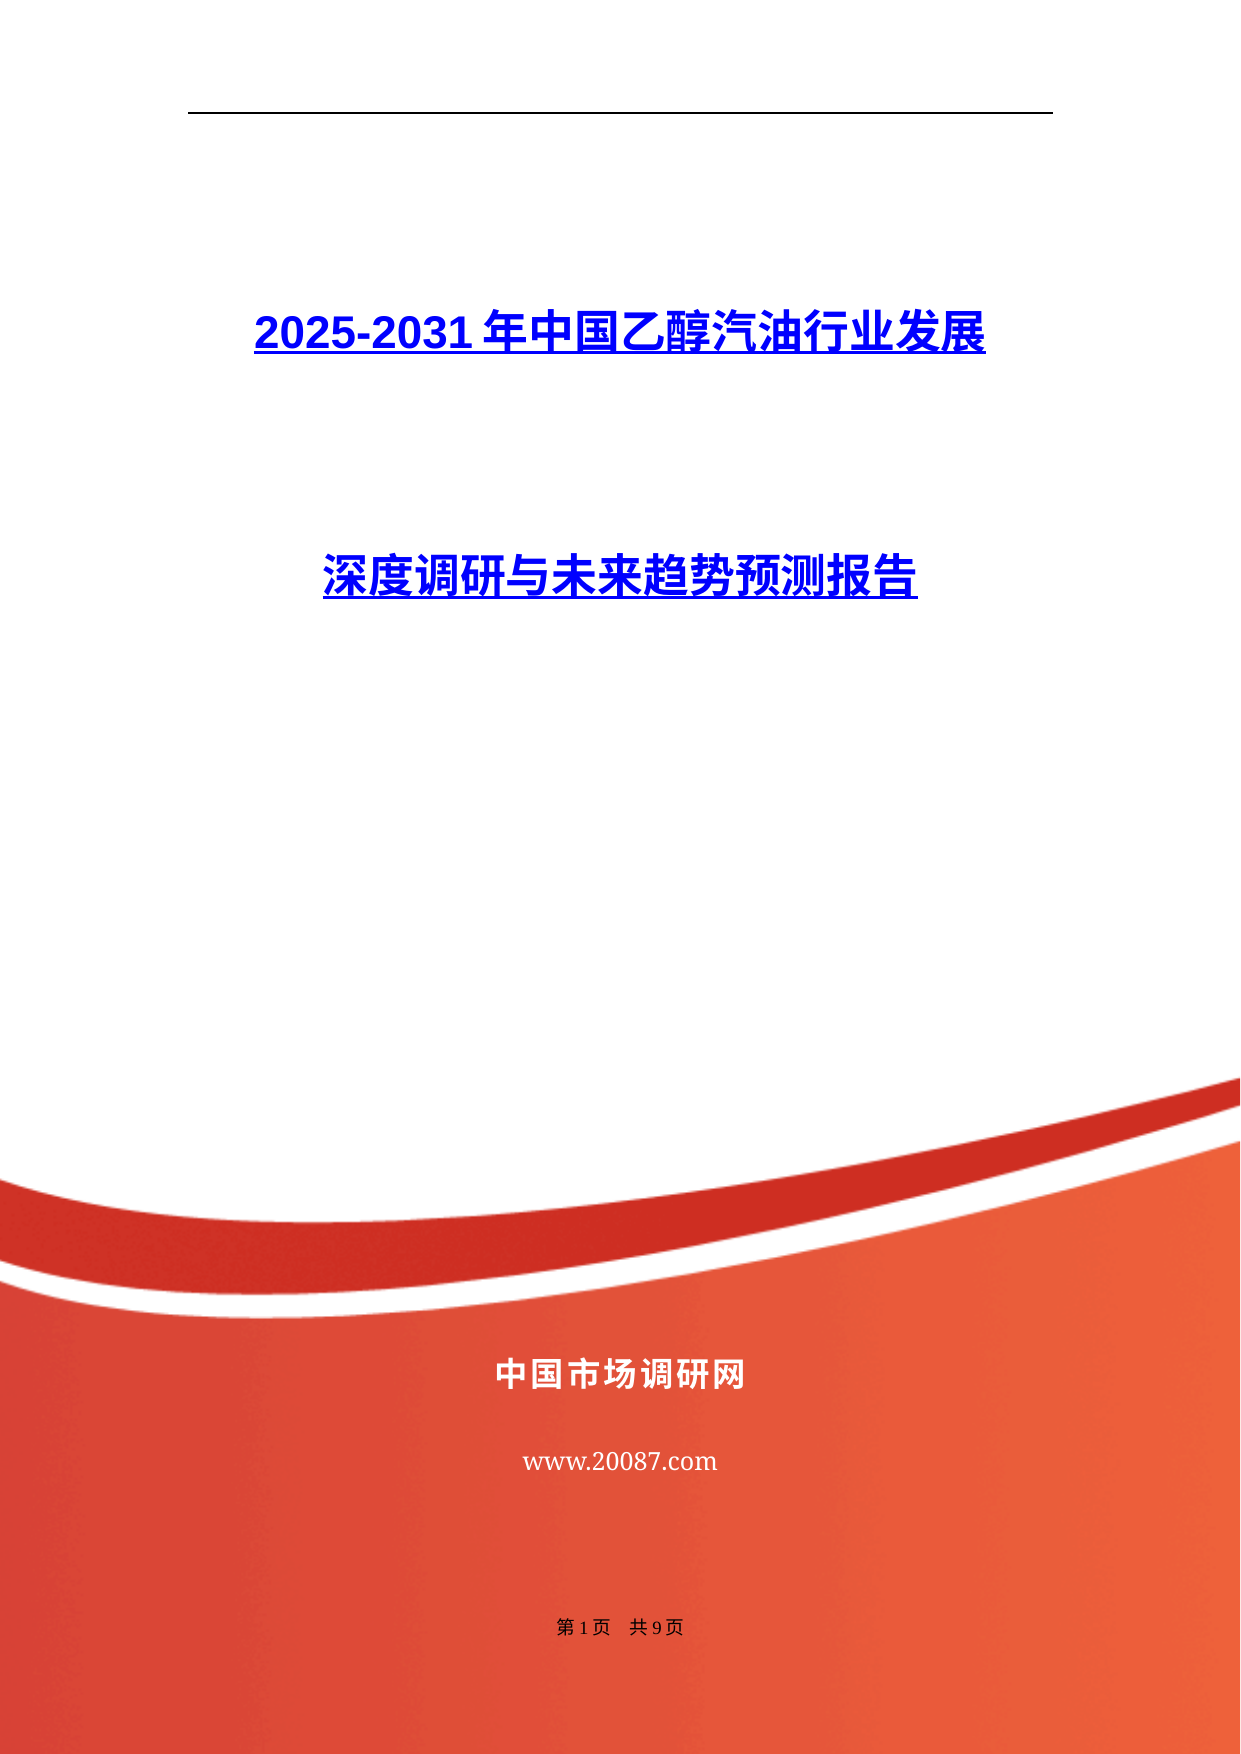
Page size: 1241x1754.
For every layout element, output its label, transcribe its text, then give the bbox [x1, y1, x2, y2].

subtitle 中国市场调研网 [187, 1339, 1053, 1404]
picture [0, 1006, 1241, 1754]
text www.20087.com [187, 1428, 1053, 1493]
table_header 2025-2031年中国乙醇汽油行业发展深度调研与未来趋势预测报告 [188, 207, 1053, 773]
